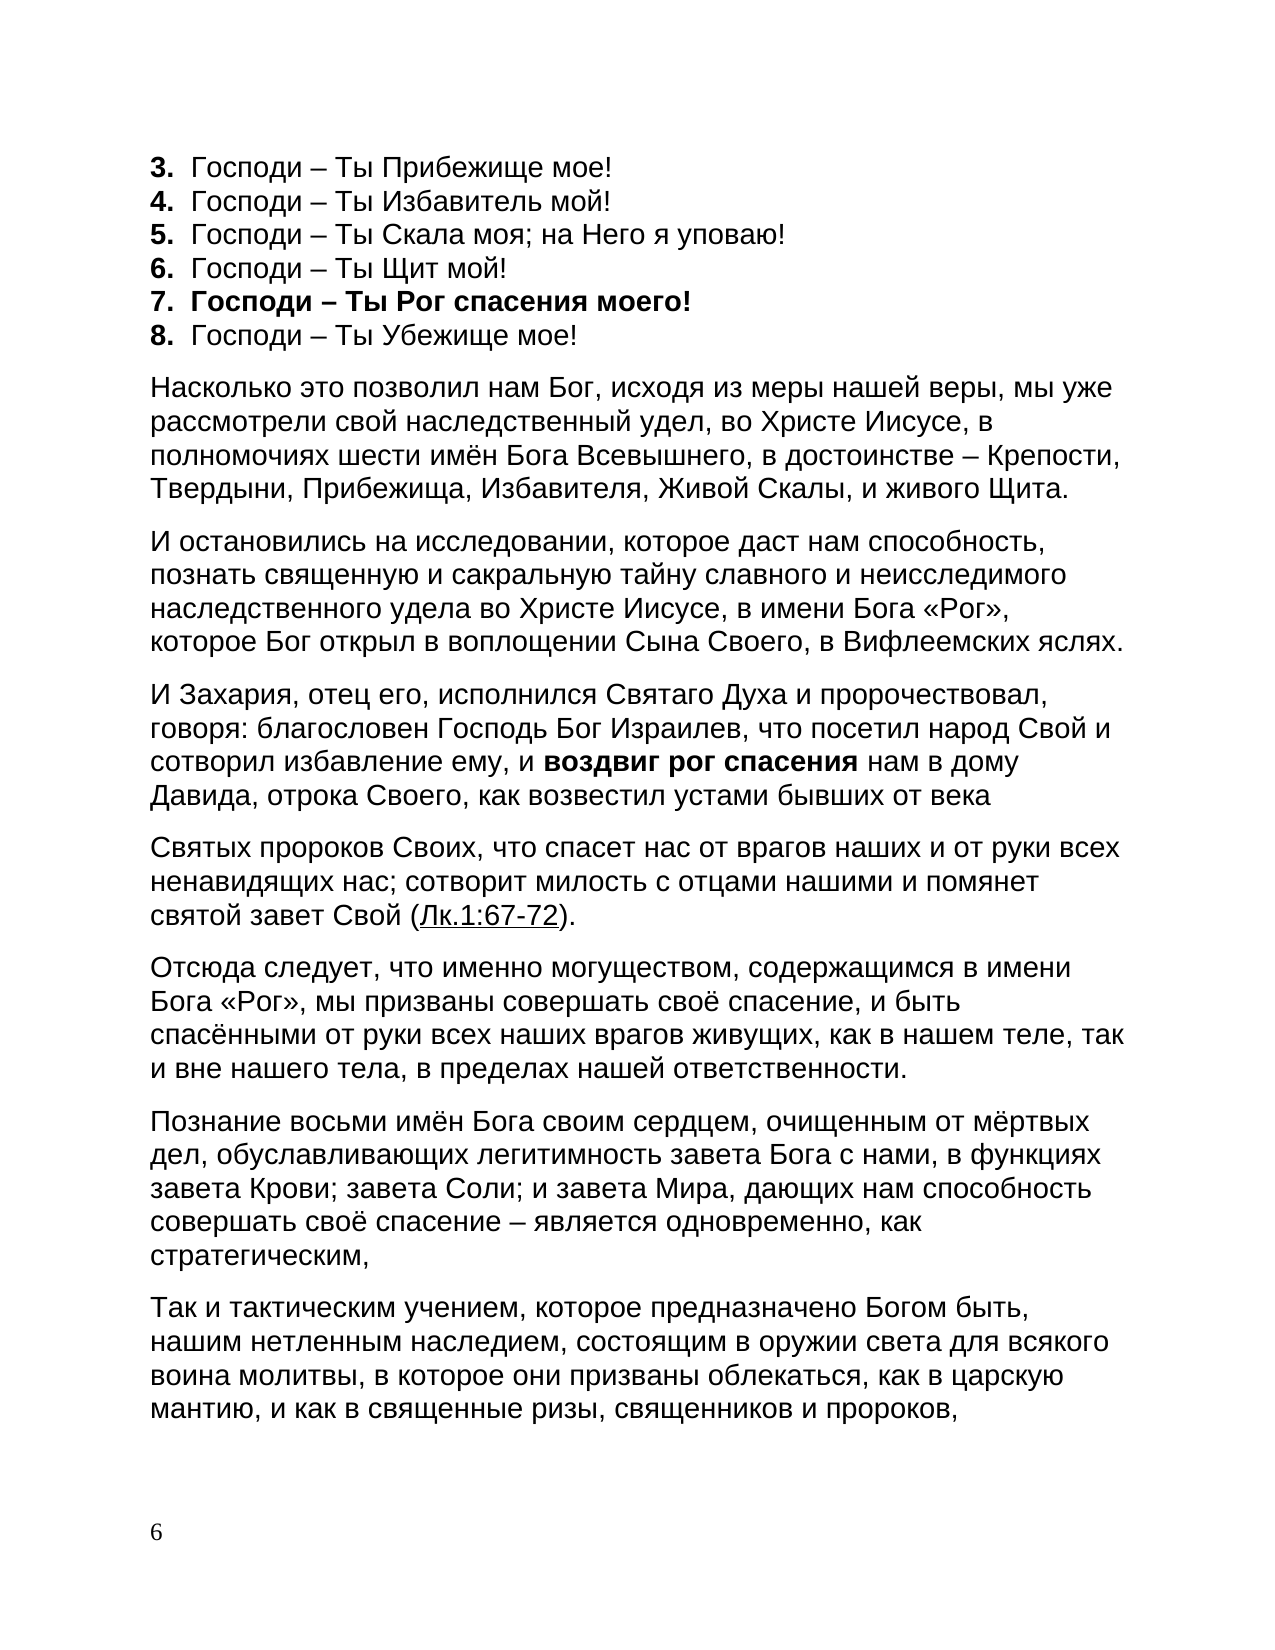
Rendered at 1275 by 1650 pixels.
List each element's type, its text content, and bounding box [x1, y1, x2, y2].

text И Захария, отец его, исполнился Святаго Духа и пророчествовал, говоря: благословен Господь Бог Израилев, что посетил народ Свой и сотворил избавление ему, и воздвиг рог спасения нам в дому Давида, отрока Своего, как возвестил устами бывших от века [150, 677, 1125, 811]
text 6. Господи – Ты Щит мой! [150, 251, 1125, 284]
text 5. Господи – Ты Скала моя; на Него я уповаю! [150, 217, 1125, 251]
text 3. Господи – Ты Прибежище мое! [150, 150, 1125, 183]
text 7. Господи – Ты Рог спасения моего! [150, 284, 1125, 318]
text 8. Господи – Ты Убежище мое! [150, 318, 1125, 351]
text Насколько это позволил нам Бог, исходя из меры нашей веры, мы уже рассмотрели свой наследственный удел, во Христе Иисусе, в полномочиях шести имён Бога Всевышнего, в достоинстве – Крепости, Твердыни, Прибежища, Избавителя, Живой Скалы, и живого Щита. [150, 370, 1125, 504]
text Отсюда следует, что именно могуществом, содержащимся в имени Бога «Рог», мы призваны совершать своё спасение, и быть спасёнными от руки всех наших врагов живущих, как в нашем теле, так и вне нашего тела, в пределах нашей ответственности. [150, 950, 1125, 1084]
text Святых пророков Своих, что спасет нас от врагов наших и от руки всех ненавидящих нас; сотворит милость с отцами нашими и помянет святой завет Свой (Лк.1:67-72). [150, 830, 1125, 931]
text Познание восьми имён Бога своим сердцем, очищенным от мёртвых дел, обуславливающих легитимность завета Бога с нами, в функциях завета Крови; завета Соли; и завета Мира, дающих нам способность совершать своё спасение – является одновременно, как стратегическим, [150, 1103, 1125, 1271]
text И остановились на исследовании, которое даст нам способность, познать священную и сакральную тайну славного и неисследимого наследственного удела во Христе Иисусе, в имени Бога «Рог», которое Бог открыл в воплощении Сына Своего, в Вифлеемских яслях. [150, 524, 1125, 658]
text 4. Господи – Ты Избавитель мой! [150, 183, 1125, 217]
text Так и тактическим учением, которое предназначено Богом быть, нашим нетленным наследием, состоящим в оружии света для всякого воина молитвы, в которое они призваны облекаться, как в царскую мантию, и как в священные ризы, священников и пророков, [150, 1290, 1125, 1424]
